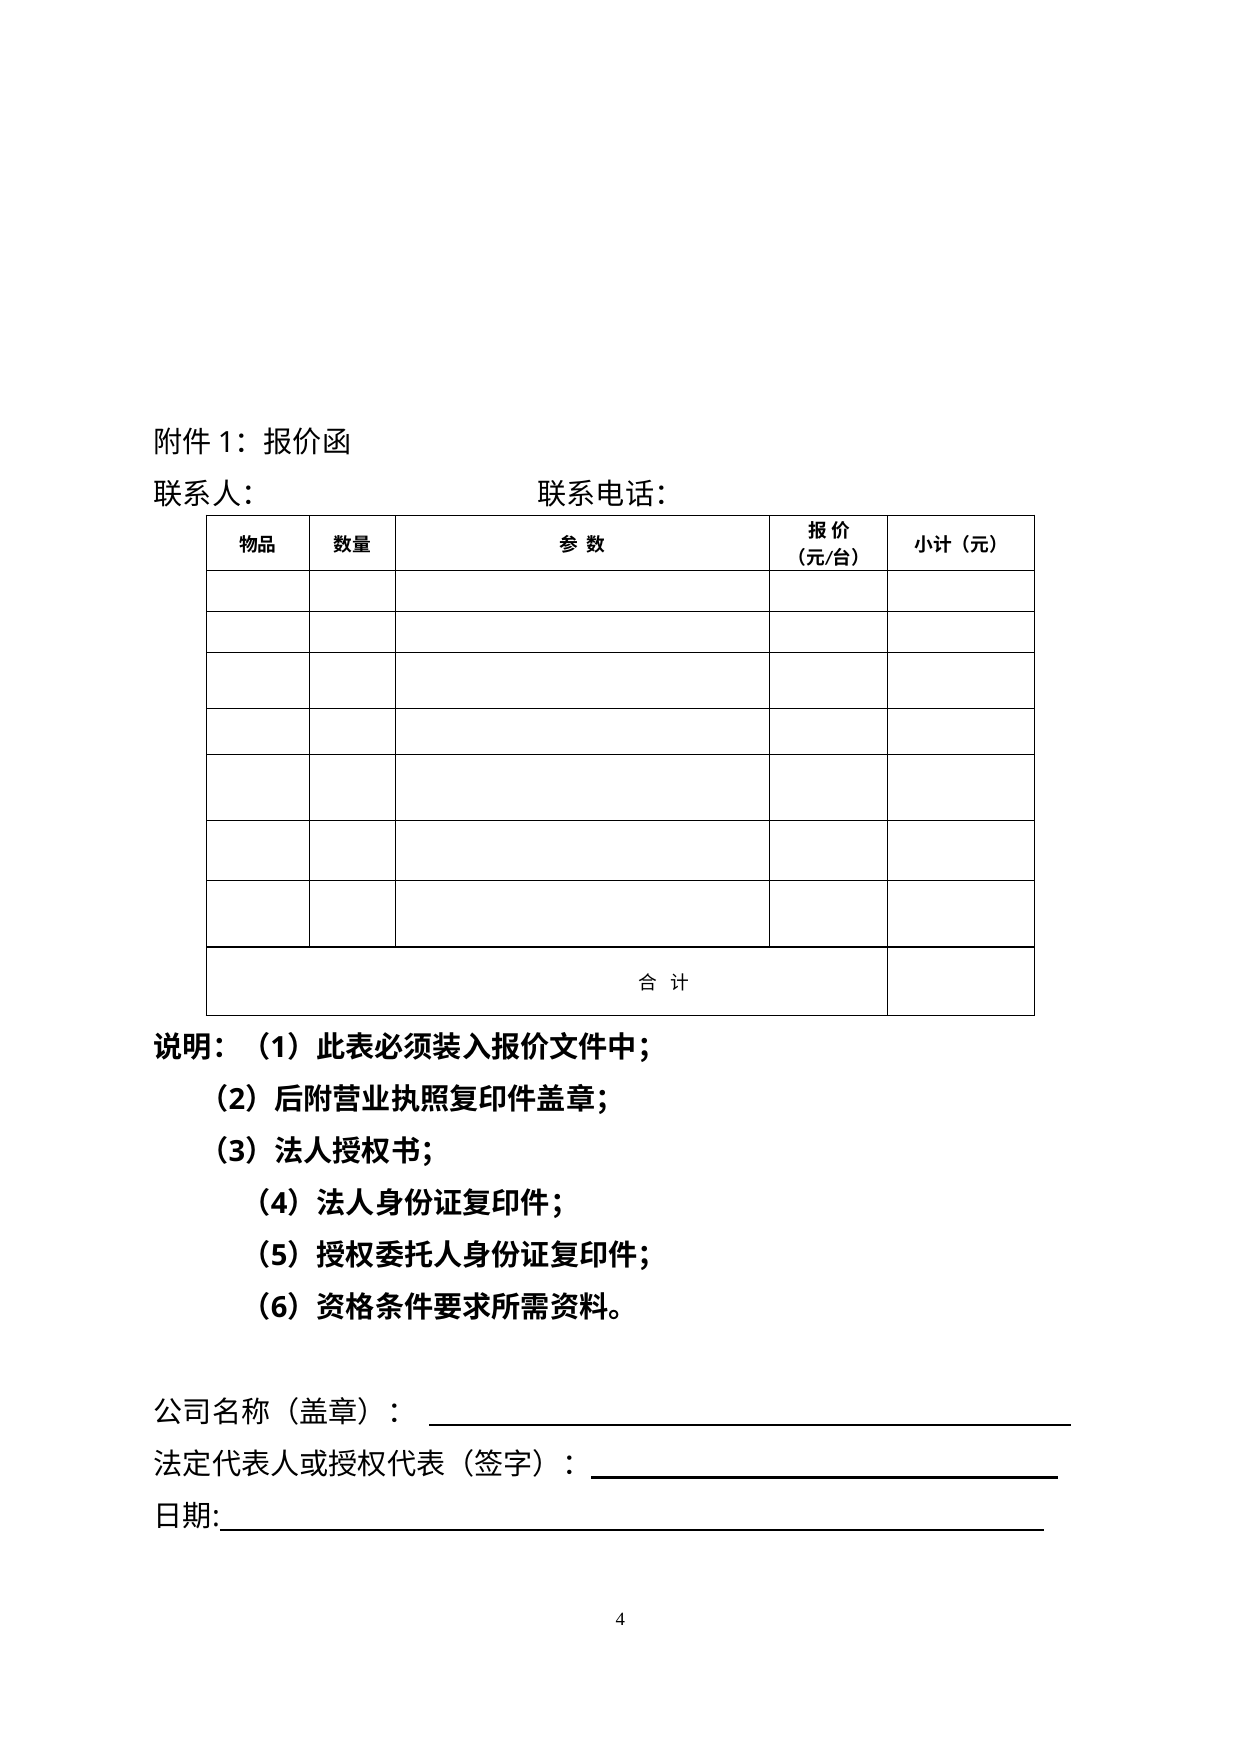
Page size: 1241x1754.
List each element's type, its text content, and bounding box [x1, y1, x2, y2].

table_cell [396, 821, 769, 880]
table_cell [396, 881, 769, 946]
table_cell [310, 709, 395, 754]
table_cell [770, 755, 887, 820]
table_cell [770, 612, 887, 652]
table_cell [888, 653, 1034, 707]
table_cell [888, 881, 1034, 946]
table_cell [396, 571, 769, 611]
table_cell [770, 821, 887, 880]
table_cell [207, 612, 309, 652]
table_cell [770, 709, 887, 754]
table_cell [207, 709, 309, 754]
text 公司名称（盖章）： [153, 1380, 1087, 1432]
table_cell [310, 612, 395, 652]
table_cell [888, 612, 1034, 652]
list 授权委托人身份证复印件； [153, 1224, 1087, 1276]
text （2）后附营业执照复印件盖章； [153, 1068, 1087, 1120]
text 说明：（1）此表必须装入报价文件中； [153, 1016, 1087, 1068]
table_cell [207, 755, 309, 820]
table_cell [207, 881, 309, 946]
table_cell [888, 709, 1034, 754]
table_cell [310, 755, 395, 820]
table_header 数量 [310, 516, 395, 570]
table_cell [396, 653, 769, 707]
text 日期: [153, 1484, 1087, 1537]
table_cell [770, 571, 887, 611]
table_header 物品 [207, 516, 309, 570]
text 联系人： 联系电话： [153, 462, 1087, 514]
table_cell [396, 709, 769, 754]
text 附件1：报价函 [153, 410, 1087, 462]
table_cell [207, 653, 309, 707]
table_cell [888, 571, 1034, 611]
text （3）法人授权书； [153, 1120, 1087, 1172]
table_cell [396, 755, 769, 820]
list 法人身份证复印件； [153, 1172, 1087, 1224]
list 资格条件要求所需资料。 [153, 1276, 1087, 1328]
table_cell [207, 821, 309, 880]
table_cell [770, 881, 887, 946]
table_cell [396, 612, 769, 652]
table_cell [888, 755, 1034, 820]
table_cell [310, 653, 395, 707]
table_header 参 数 [396, 516, 769, 570]
table_cell [770, 653, 887, 707]
text 法定代表人或授权代表（签字）： [153, 1432, 1087, 1484]
table_cell [888, 948, 1034, 1015]
table_cell [310, 821, 395, 880]
table_cell [207, 571, 309, 611]
table_cell [888, 821, 1034, 880]
table_header 报 价 （元/台） [770, 516, 887, 570]
table_header 小计（元） [888, 516, 1034, 570]
table_cell 合 计 [207, 948, 887, 1015]
table_cell [310, 881, 395, 946]
table_cell [310, 571, 395, 611]
